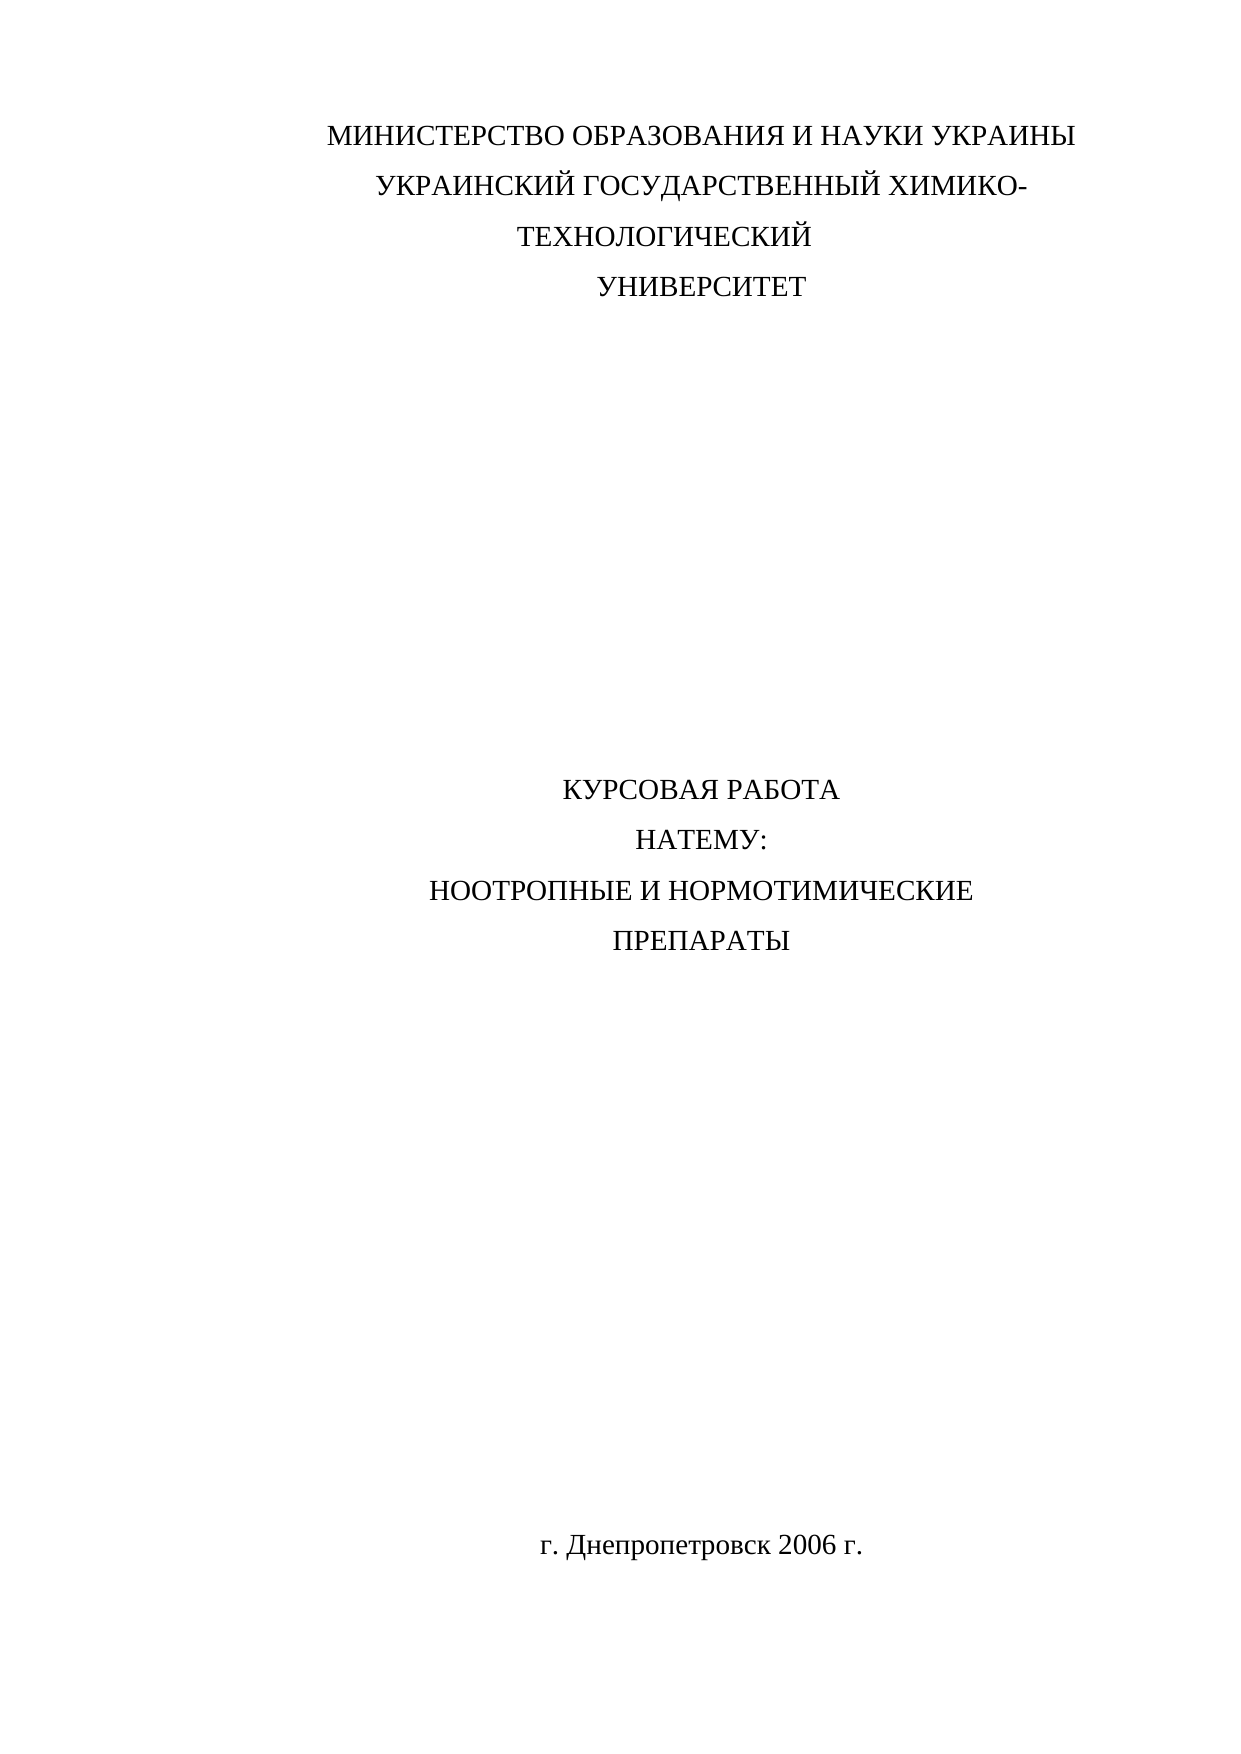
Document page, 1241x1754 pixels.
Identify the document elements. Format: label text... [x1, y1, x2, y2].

text НООТРОПНЫЕ И НОРМОТИМИЧЕСКИЕ [177, 873, 1152, 906]
text г. Днепропетровск . [177, 1527, 1152, 1560]
text УНИВЕРСИТЕТ [177, 269, 1152, 303]
text НАТЕМУ: [177, 822, 1152, 856]
text УКРАИНСКИЙ ГОСУДАРСТВЕННЫЙ ХИМИКО-ТЕХНОЛОГИЧЕСКИЙ [177, 168, 1152, 252]
text ПРЕПАРАТЫ [177, 923, 1152, 957]
text МИНИСТЕРСТВО ОБРАЗОВАНИЯ И НАУКИ УКРАИНЫ [177, 118, 1152, 152]
text КУРСОВАЯ РАБОТА [177, 772, 1152, 806]
